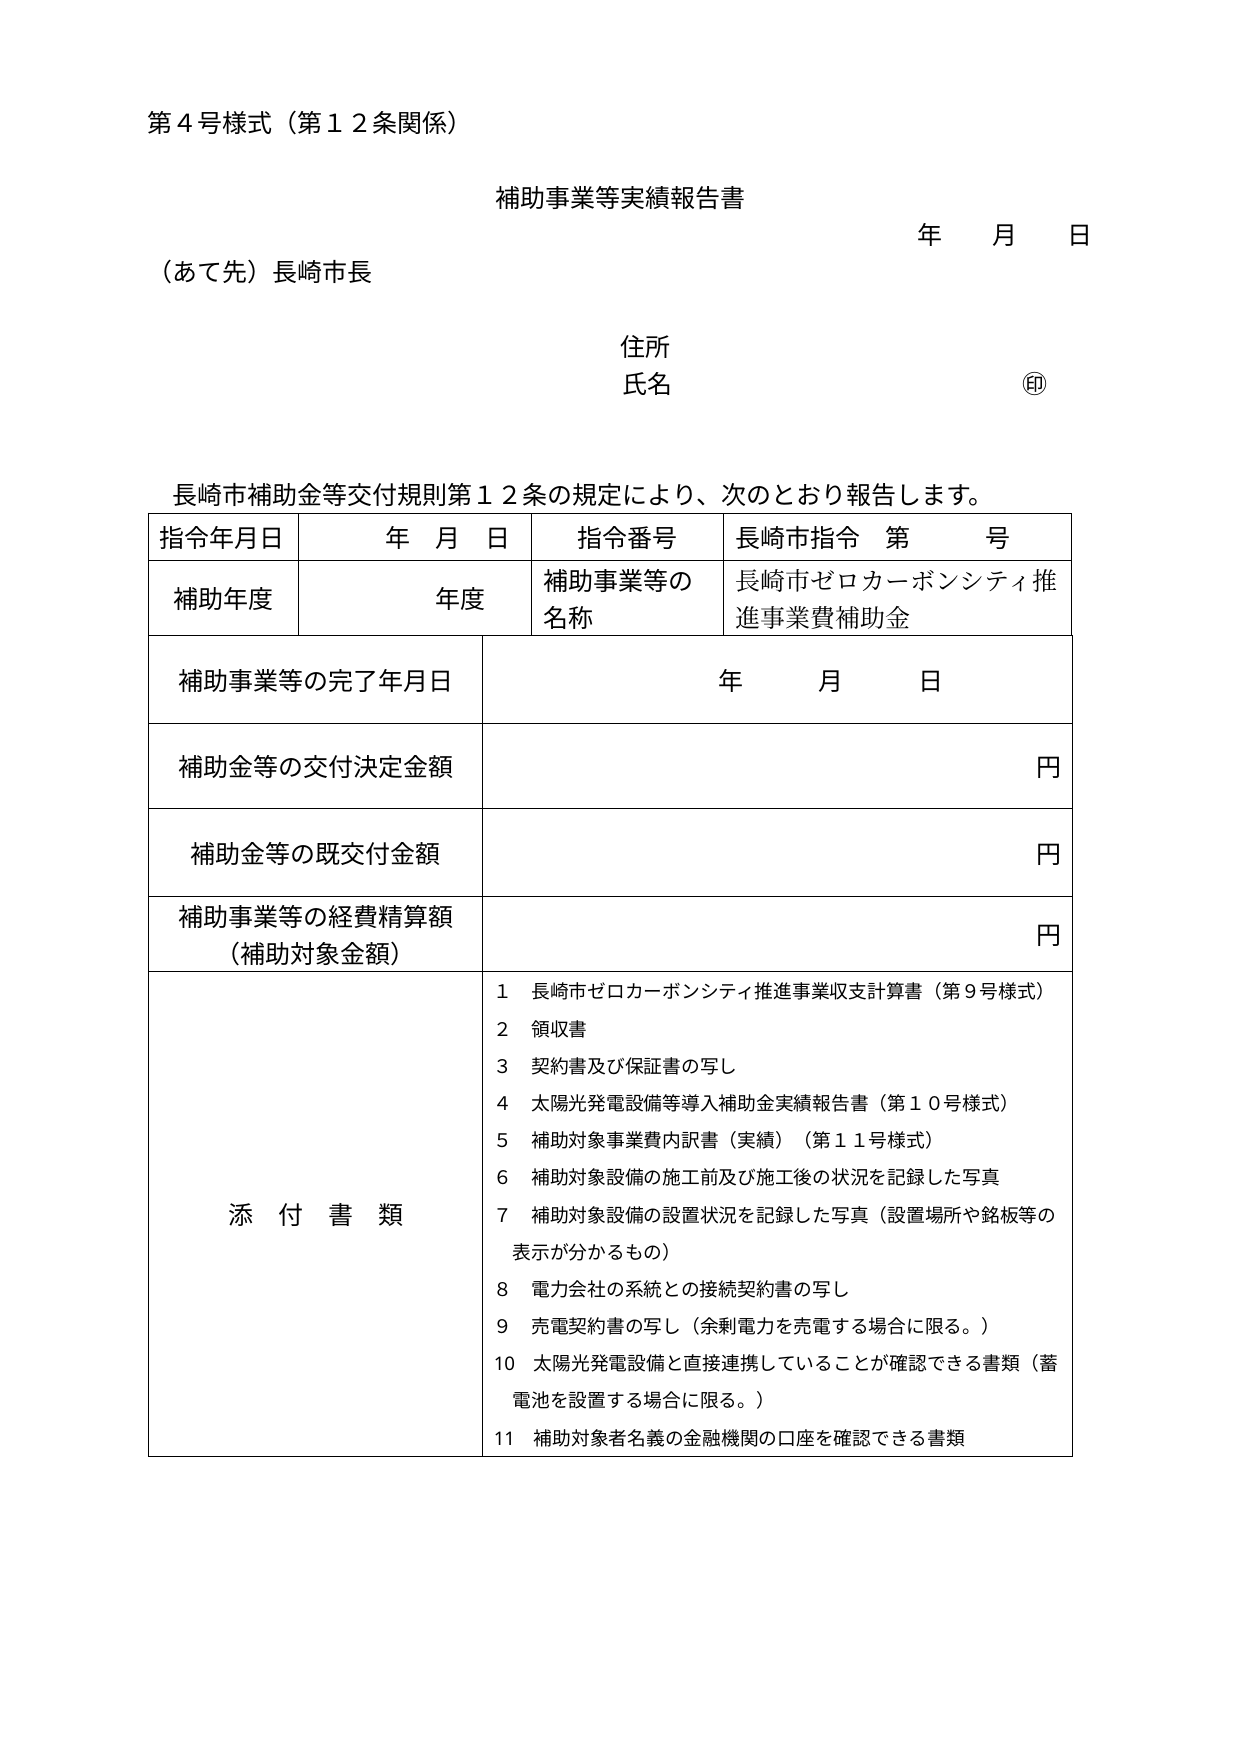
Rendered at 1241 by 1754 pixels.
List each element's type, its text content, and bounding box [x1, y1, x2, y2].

table_cell 添 付 書 類 [149, 972, 482, 1456]
table_cell 補助事業等の経費精算額 （補助対象金額） [149, 897, 482, 971]
text 住所 [148, 327, 1092, 364]
table_cell 円 [483, 724, 1072, 808]
table_header 指令年月日 [149, 514, 298, 560]
text 補助事業等実績報告書 [148, 178, 1092, 215]
table_cell 年度 [299, 561, 531, 635]
text 氏名 ㊞ [148, 364, 1092, 401]
table_cell 補助年度 [149, 561, 298, 635]
table_cell 補助事業等の完了年月日 [149, 636, 482, 723]
text （あて先）長崎市長 [148, 252, 1092, 289]
table_header 長崎市指令 第 号 [724, 514, 1071, 560]
table_cell 補助金等の交付決定金額 [149, 724, 482, 808]
table_cell 年 月 日 [483, 636, 1072, 723]
table_header 年 月 日 [299, 514, 531, 560]
table_cell 円 [483, 809, 1072, 896]
table_cell 長崎市ゼロカーボンシティ推進事業費補助金 [724, 561, 1071, 635]
table_cell 補助金等の既交付金額 [149, 809, 482, 896]
table_cell 補助事業等の名称 [532, 561, 723, 635]
text 第４号様式（第１２条関係） [148, 103, 1092, 141]
table_cell 円 [483, 897, 1072, 971]
text 長崎市補助金等交付規則第１２条の規定により、次のとおり報告します。 [148, 475, 1092, 512]
table_cell １ 長崎市ゼロカーボンシティ推進事業収支計算書（第９号様式） ２ 領収書 ３ 契約書及び保証書の写し ４ 太陽光発電設備等導入補助金実績報告書（第１０号様式） ５ 補助対象事業費内訳書（実績）（第１１号様式） ６ 補助対象設備の施工前及び施工後の状況を記録した写真 ７ 補助対象設備の設置状況を記録した写真（設置場所や銘板等の表示が分かるもの） ８ 電力会社の系統との接続契約書の写し ９ 売電契約書の写し（余剰電力を売電する場合に限る。） 10 太陽光発電設備と直接連携していることが確認できる書類（蓄電池を設置する場合に限る。） 11 補助対象者名義の金融機関の口座を確認できる書類 [483, 972, 1072, 1456]
table_header 指令番号 [532, 514, 723, 560]
text 年 月 日 [148, 215, 1092, 252]
